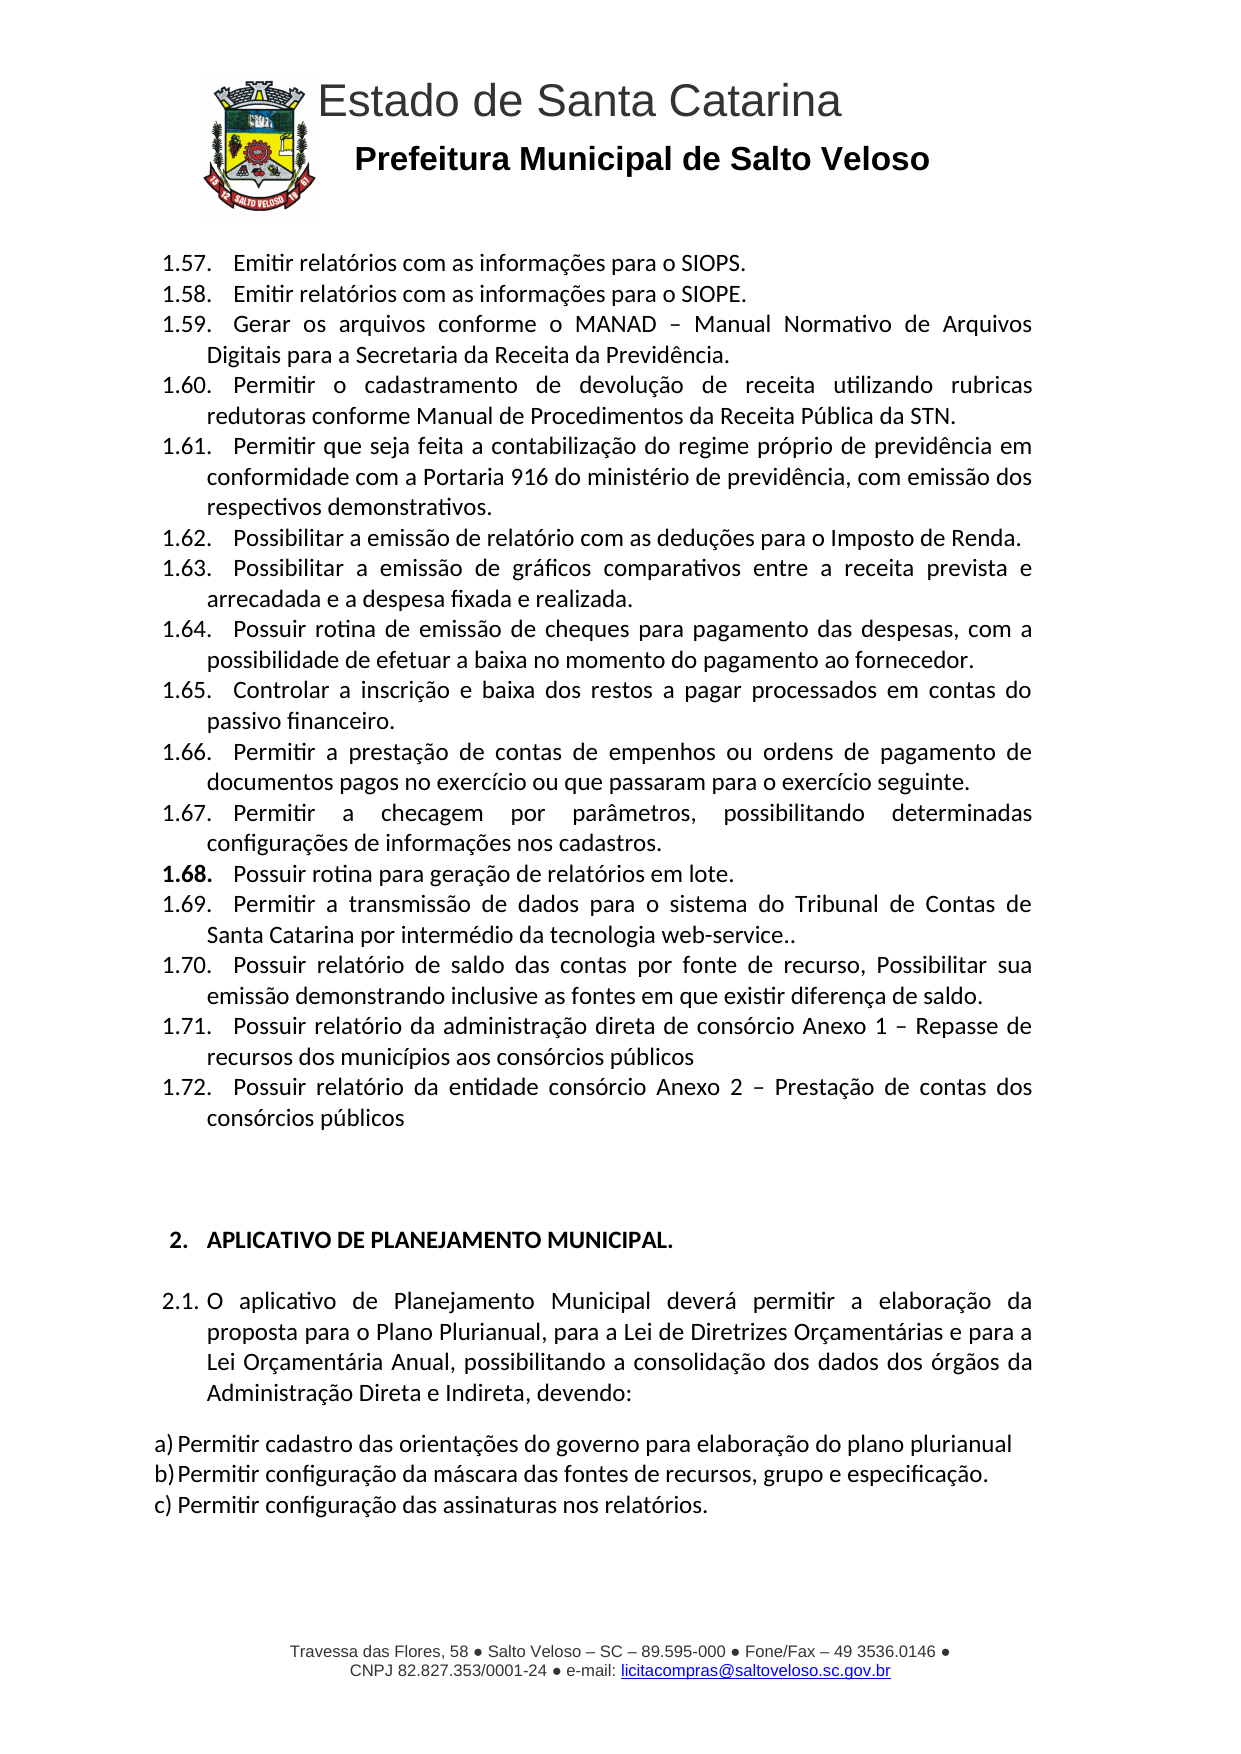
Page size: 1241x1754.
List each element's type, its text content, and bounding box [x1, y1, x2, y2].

list Emitir relatórios com as informações para o SIOPS. [162, 247, 1033, 278]
list Possibilitar a emissão de gráficos comparativos entre a receita prevista e arrecadada e a despesa fixada e realizada. [162, 553, 1033, 614]
list Possuir relatório de saldo das contas por fonte de recurso, Possibilitar sua emissão demonstrando inclusive as fontes em que existir diferença de saldo. [162, 949, 1033, 1010]
picture [201, 74, 320, 221]
list Permitir a prestação de contas de empenhos ou ordens de pagamento de documentos pagos no exercício ou que passaram para o exercício seguinte. [162, 736, 1033, 797]
list Gerar os arquivos conforme o MANAD – Manual Normativo de Arquivos Digitais para a Secretaria da Receita da Previdência. [162, 308, 1033, 369]
list Permitir que seja feita a contabilização do regime próprio de previdência em conformidade com a Portaria 916 do ministério de previdência, com emissão dos respectivos demonstrativos. [162, 431, 1033, 522]
list Possibilitar a emissão de relatório com as deduções para o Imposto de Renda. [162, 522, 1033, 553]
list Possuir relatório da administração direta de consórcio Anexo 1 – Repasse de recursos dos municípios aos consórcios públicos [162, 1010, 1033, 1071]
list Possuir relatório da entidade consórcio Anexo 2 – Prestação de contas dos consórcios públicos [162, 1071, 1033, 1132]
list Permitir a transmissão de dados para o sistema do Tribunal de Contas de Santa Catarina por intermédio da tecnologia web-service.. [162, 888, 1033, 949]
list Permitir configuração da máscara das fontes de recursos, grupo e especificação. [154, 1458, 1033, 1489]
list Controlar a inscrição e baixa dos restos a pagar processados em contas do passivo financeiro. [162, 675, 1033, 736]
list Permitir configuração das assinaturas nos relatórios. [154, 1489, 1033, 1519]
list Possuir rotina para geração de relatórios em lote. [162, 858, 1033, 888]
list Possuir rotina de emissão de cheques para pagamento das despesas, com a possibilidade de efetuar a baixa no momento do pagamento ao fornecedor. [162, 614, 1033, 675]
list Permitir o cadastramento de devolução de receita utilizando rubricas redutoras conforme Manual de Procedimentos da Receita Pública da STN. [162, 369, 1033, 431]
list Permitir cadastro das orientações do governo para elaboração do plano plurianual [154, 1428, 1033, 1458]
list Permitir a checagem por parâmetros, possibilitando determinadas configurações de informações nos cadastros. [162, 797, 1033, 858]
list Emitir relatórios com as informações para o SIOPE. [162, 278, 1033, 308]
list APLICATIVO DE PLANEJAMENTO MUNICIPAL. [169, 1224, 1033, 1254]
list O aplicativo de Planejamento Municipal deverá permitir a elaboração da proposta para o Plano Plurianual, para a Lei de Diretrizes Orçamentárias e para a Lei Orçamentária Anual, possibilitando a consolidação dos dados dos órgãos da Administração Direta e Indireta, devendo: [162, 1285, 1033, 1407]
